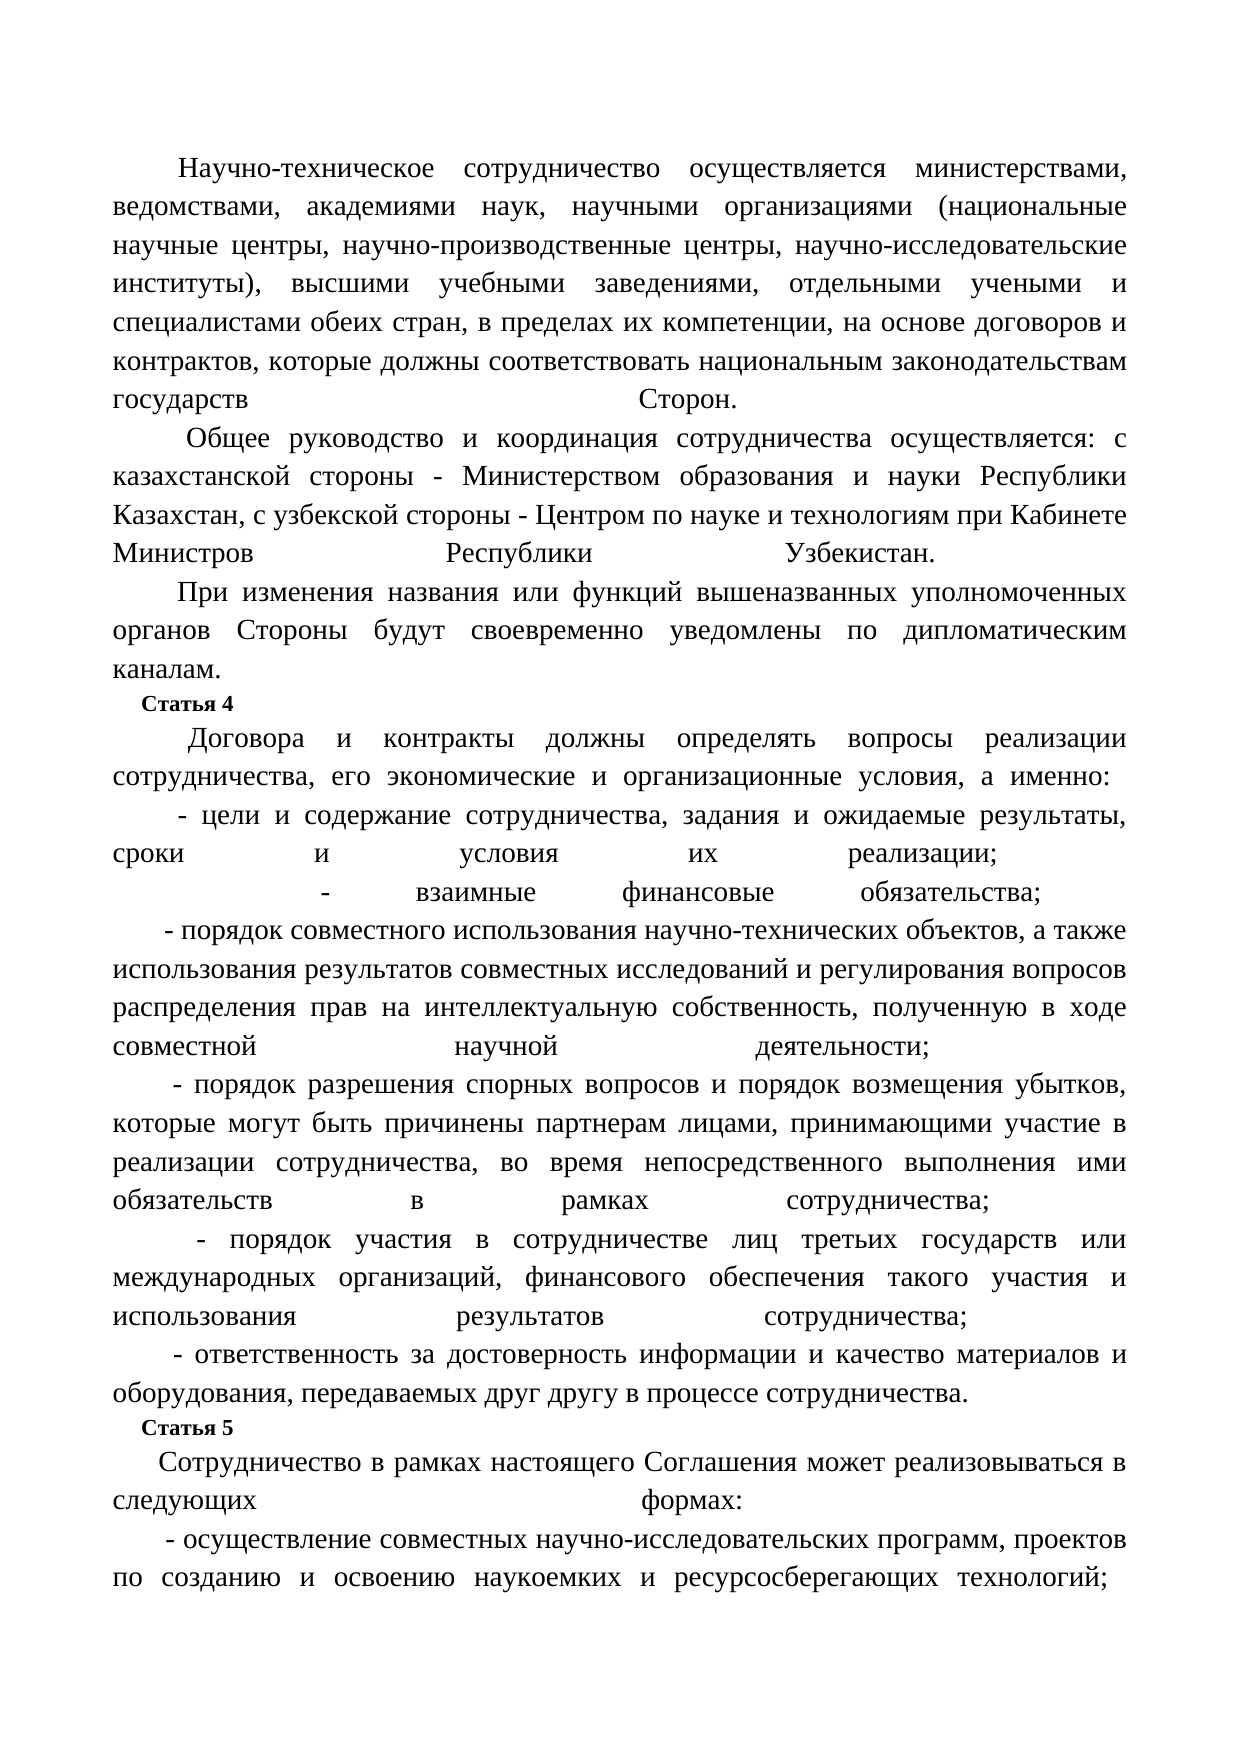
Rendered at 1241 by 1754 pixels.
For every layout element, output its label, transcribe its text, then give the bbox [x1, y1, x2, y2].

text Договора и контракты должны определять вопросы реализации сотрудничества, его экономические и организационные условия, а именно: - цели и содержание сотрудничества, задания и ожидаемые результаты, сроки и условия их реализации; - взаимные финансовые обязательства; - порядок совместного использования научно-технических объектов, а также использования результатов совместных исследований и регулирования вопросов распределения прав на интеллектуальную собственность, полученную в ходе совместной научной деятельности; - порядок разрешения спорных вопросов и порядок возмещения убытков, которые могут быть причинены партнерам лицами, принимающими участие в реализации сотрудничества, во время непосредственного выполнения ими обязательств в рамках сотрудничества; - порядок участия в сотрудничестве лиц третьих государств или международных организаций, финансового обеспечения такого участия и использования результатов сотрудничества; - ответственность за достоверность информации и качество материалов и оборудования, передаваемых друг другу в процессе сотрудничества. [112, 720, 1128, 1408]
text Статья 4 [112, 689, 1128, 716]
text Статья 5 [112, 1413, 1128, 1440]
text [112, 1444, 1128, 1593]
text Научно-техническое сотрудничество осуществляется министерствами, ведомствами, академиями наук, научными организациями (национальные научные центры, научно-производственные центры, научно-исследовательские институты), высшими учебными заведениями, отдельными учеными и специалистами обеих стран, в пределах их компетенции, на основе договоров и контрактов, которые должны соответствовать национальным законодательствам государств Сторон. Общее руководство и координация сотрудничества осуществляется: с казахстанской стороны - Министерством образования и науки Республики Казахстан, с узбекской стороны - Центром по науке и технологиям при Кабинете Министров Республики Узбекистан. При изменения названия или функций вышеназванных уполномоченных органов Стороны будут своевременно уведомлены по дипломатическим каналам. [112, 150, 1128, 684]
